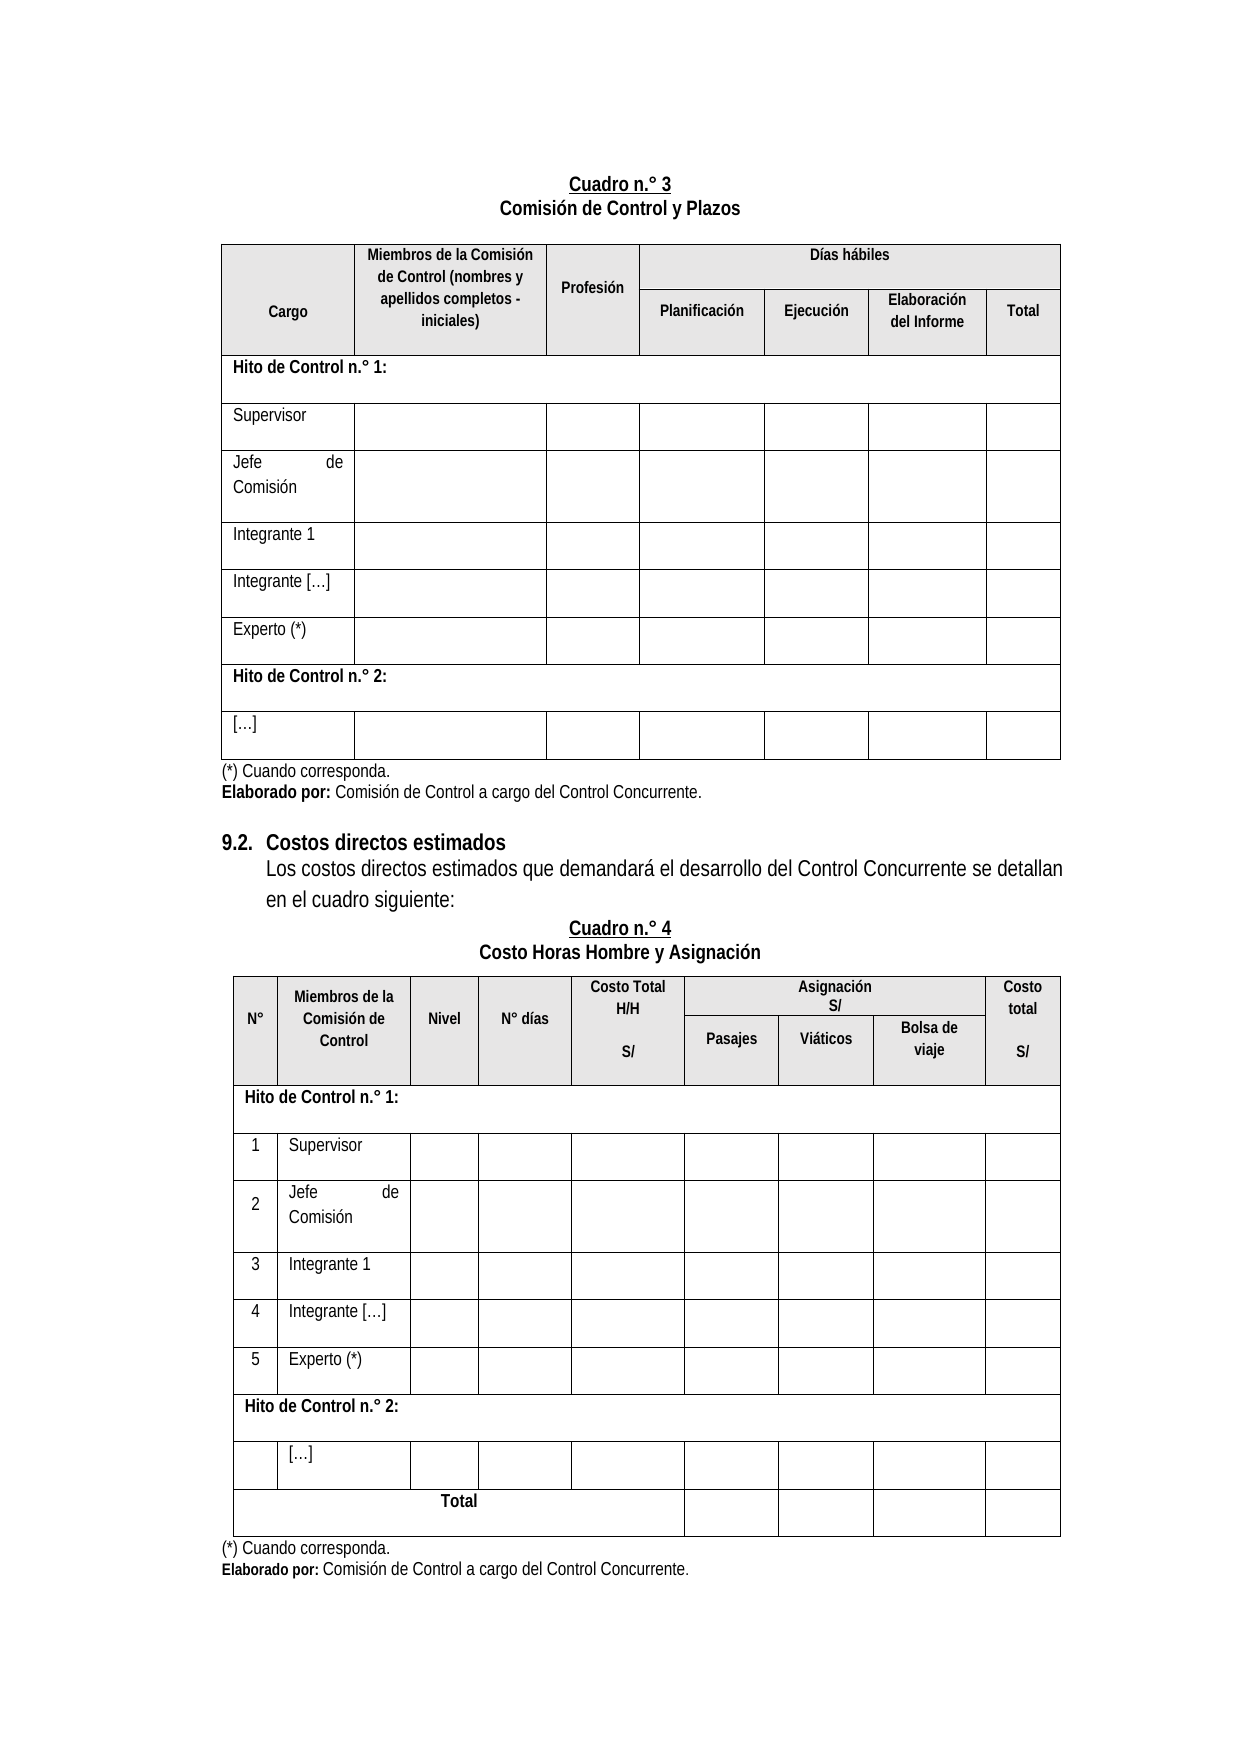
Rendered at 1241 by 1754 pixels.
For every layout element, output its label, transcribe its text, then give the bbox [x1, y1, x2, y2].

table_cell [479, 1348, 571, 1394]
table_cell Hito de Control n.° 2: [234, 1395, 1060, 1441]
table_cell [547, 618, 639, 664]
table_cell [685, 1490, 778, 1536]
table_cell [987, 712, 1060, 758]
table_cell [779, 1181, 873, 1252]
table_cell [869, 451, 986, 522]
text Costo Horas Hombre y Asignación [177, 940, 1063, 964]
table_cell [355, 618, 546, 664]
table_cell [765, 618, 868, 664]
table_cell [874, 1300, 985, 1347]
table_cell [355, 451, 546, 522]
table_cell [986, 1490, 1060, 1536]
table_cell [765, 404, 868, 450]
table_cell [547, 404, 639, 450]
table_header Asignación S/ [685, 977, 985, 1015]
table_cell [986, 1134, 1060, 1180]
table_cell [874, 1253, 985, 1299]
table_cell [355, 523, 546, 569]
table_cell Total [987, 290, 1060, 355]
table_cell Viáticos [779, 1016, 873, 1085]
table_cell [685, 1442, 778, 1488]
table_cell [869, 618, 986, 664]
table_cell [874, 1490, 985, 1536]
table_cell [640, 404, 764, 450]
table_cell [411, 1181, 478, 1252]
table_cell Jefe de Comisión [278, 1181, 410, 1252]
table_cell 1 [234, 1134, 277, 1180]
table_cell Elaboración del Informe [869, 290, 986, 355]
table_cell Integrante 1 [222, 523, 354, 569]
table_header Nivel [411, 977, 478, 1085]
table_cell [765, 570, 868, 617]
table_cell [479, 1253, 571, 1299]
table_cell [685, 1348, 778, 1394]
text Cuadro n.° 3 [177, 172, 1063, 196]
table_cell [640, 712, 764, 758]
table_cell [779, 1442, 873, 1488]
table_cell […] [278, 1442, 410, 1488]
table_cell Supervisor [222, 404, 354, 450]
table_cell [479, 1442, 571, 1488]
table_cell [685, 1134, 778, 1180]
table_cell 3 [234, 1253, 277, 1299]
table_cell [869, 523, 986, 569]
table_cell Experto (*) [222, 618, 354, 664]
table_cell [479, 1134, 571, 1180]
table_cell [572, 1181, 684, 1252]
table_cell [874, 1181, 985, 1252]
text Elaborado por: Comisión de Control a cargo del Control Concurrente. [222, 781, 1063, 803]
table_cell [572, 1134, 684, 1180]
table_cell [779, 1490, 873, 1536]
table_cell [987, 618, 1060, 664]
table_header Costo total S/ [986, 977, 1060, 1085]
table_cell Bolsa de viaje [874, 1016, 985, 1085]
table_cell [479, 1181, 571, 1252]
table_cell 2 [234, 1181, 277, 1252]
table_cell [479, 1300, 571, 1347]
table_cell Integrante […] [278, 1300, 410, 1347]
table_cell Supervisor [278, 1134, 410, 1180]
table_cell Experto (*) [278, 1348, 410, 1394]
table_cell 5 [234, 1348, 277, 1394]
table_cell [355, 570, 546, 617]
table_cell [986, 1181, 1060, 1252]
table_cell Hito de Control n.° 1: [222, 356, 1060, 403]
table_header Miembros de la Comisión de Control (nombres y apellidos completos - iniciales) [355, 245, 546, 355]
table_cell [986, 1253, 1060, 1299]
table_cell [640, 618, 764, 664]
table_header Días hábiles [640, 245, 1060, 288]
table_cell [547, 523, 639, 569]
table_cell [987, 404, 1060, 450]
table_cell [986, 1348, 1060, 1394]
text (*) Cuando corresponda. [222, 1537, 1063, 1558]
table_cell [869, 570, 986, 617]
table_cell [779, 1300, 873, 1347]
table_header Cargo [222, 245, 354, 355]
table_cell [987, 570, 1060, 617]
table_cell [765, 451, 868, 522]
table_cell [987, 451, 1060, 522]
table_cell [411, 1134, 478, 1180]
table_cell [411, 1253, 478, 1299]
table_cell [547, 712, 639, 758]
table_header N° días [479, 977, 571, 1085]
table_cell [986, 1442, 1060, 1488]
table_cell [765, 712, 868, 758]
table_cell Planificación [640, 290, 764, 355]
table_cell [234, 1442, 277, 1488]
table_cell [869, 404, 986, 450]
table_cell [874, 1134, 985, 1180]
table_cell Integrante 1 [278, 1253, 410, 1299]
table_cell [547, 451, 639, 522]
table_cell [685, 1253, 778, 1299]
table_cell [685, 1181, 778, 1252]
text (*) Cuando corresponda. [222, 759, 1063, 781]
table_cell Hito de Control n.° 1: [234, 1086, 1060, 1133]
table_cell [986, 1300, 1060, 1347]
text Cuadro n.° 4 [177, 916, 1063, 940]
text Comisión de Control y Plazos [177, 196, 1063, 219]
table_header Costo Total H/H S/ [572, 977, 684, 1085]
table_header Miembros de la Comisión de Control [278, 977, 410, 1085]
table_cell [640, 451, 764, 522]
table_cell [987, 523, 1060, 569]
table_cell [874, 1348, 985, 1394]
table_cell [640, 523, 764, 569]
table_header Profesión [547, 245, 639, 355]
table_cell [411, 1300, 478, 1347]
table_cell [411, 1442, 478, 1488]
table_cell 4 [234, 1300, 277, 1347]
table_cell [572, 1300, 684, 1347]
table_cell [355, 712, 546, 758]
table_cell Jefe de Comisión [222, 451, 354, 522]
text Los costos directos estimados que demandará el desarrollo del Control Concurrente se detallan en el cuadro siguiente: [222, 855, 1063, 912]
table_cell [547, 570, 639, 617]
table_cell [572, 1253, 684, 1299]
table_cell [779, 1253, 873, 1299]
table_cell [779, 1134, 873, 1180]
table_cell Hito de Control n.° 2: [222, 665, 1060, 711]
table_cell [572, 1442, 684, 1488]
table_cell [765, 523, 868, 569]
table_cell [355, 404, 546, 450]
text 9.2. Costos directos estimados [222, 829, 1063, 855]
table_cell [874, 1442, 985, 1488]
table_cell [779, 1348, 873, 1394]
table_header N° [234, 977, 277, 1085]
table_cell [869, 712, 986, 758]
table_cell [640, 570, 764, 617]
table_cell Ejecución [765, 290, 868, 355]
table_cell [411, 1348, 478, 1394]
table_cell [572, 1348, 684, 1394]
table_cell Total [234, 1490, 684, 1536]
table_cell […] [222, 712, 354, 758]
text Elaborado por: Comisión de Control a cargo del Control Concurrente. [222, 1558, 1063, 1580]
table_cell Pasajes [685, 1016, 778, 1085]
table_cell Integrante […] [222, 570, 354, 617]
table_cell [685, 1300, 778, 1347]
